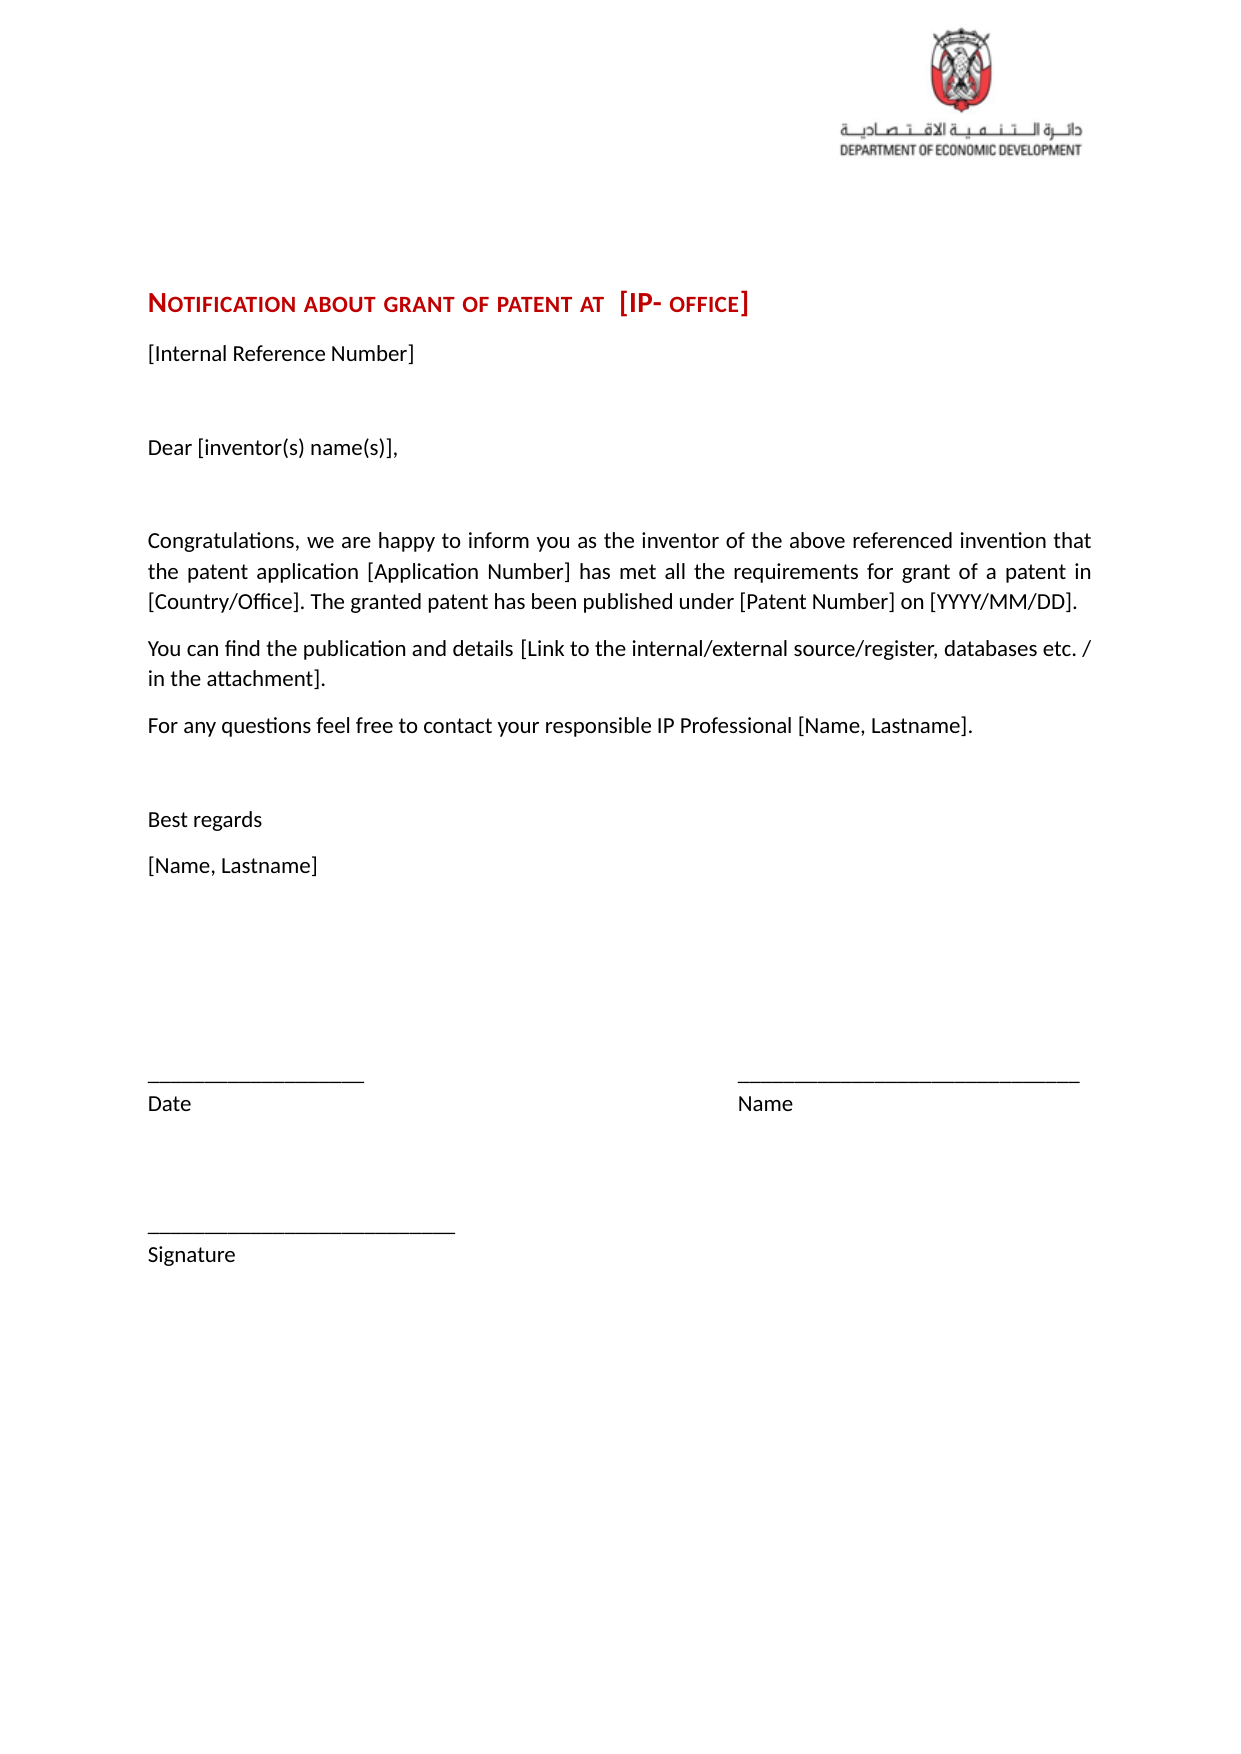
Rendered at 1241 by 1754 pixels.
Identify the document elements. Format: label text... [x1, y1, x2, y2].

text Congratulations, we are happy to inform you as the inventor of the above referenced invention that the patent application [Application Number] has met all the requirements for grant of a patent in [Country/Office]. The granted patent has been published under [Patent Number] on [YYYY/MM/DD]. [148, 527, 1093, 615]
text Best regards [148, 805, 1093, 833]
text Dear [inventor(s) name(s)], [148, 433, 1093, 461]
picture [834, 15, 1091, 171]
text [Name, Lastname] [148, 852, 1093, 880]
text Signature [148, 1240, 1093, 1268]
text ___________________________ [148, 1209, 1093, 1237]
text Date Name [148, 1089, 1093, 1117]
text For any questions feel free to contact your responsible IP Professional [Name, Lastname]. [148, 711, 1093, 739]
text [Internal Reference Number] [148, 339, 1093, 367]
text ___________________ ______________________________ [148, 1058, 1093, 1086]
text You can find the publication and details [Link to the internal/external source/register, databases etc. / in the attachment]. [148, 634, 1093, 692]
text Notification about grant of patent at [IP- office] [148, 284, 1093, 320]
